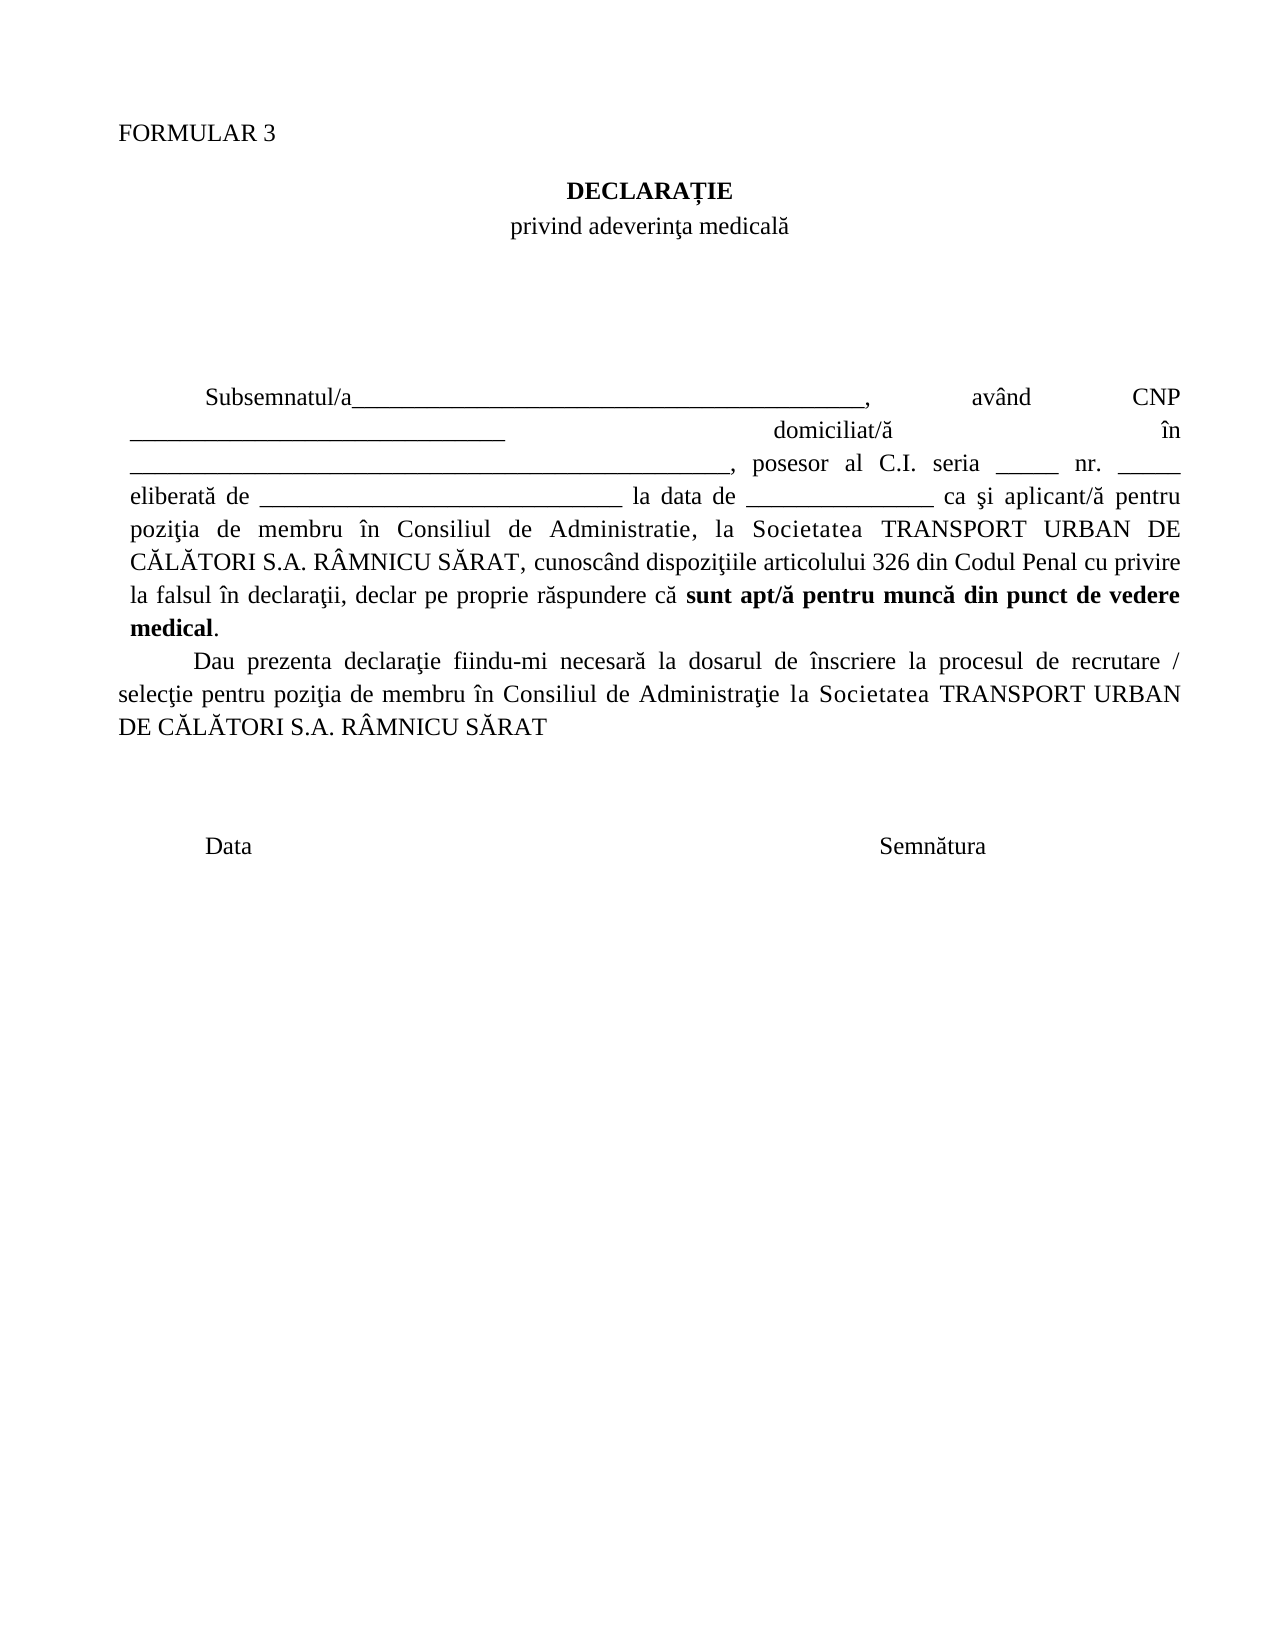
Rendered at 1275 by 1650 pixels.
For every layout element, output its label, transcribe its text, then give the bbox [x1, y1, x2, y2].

text privind adeverinţa medicală [118, 209, 1181, 239]
text Subsemnatul/a_________________________________________, având CNP ______________________________ domiciliat/ă în ________________________________________________, posesor al C.I. seria _____ nr. _____ eliberată de _____________________________ la data de _______________ ca şi aplicant/ă pentru poziţia de membru în Consiliul de Administratie, la Societatea TRANSPORT URBAN DE CĂLĂTORI S.A. RÂMNICU SĂRAT, cunoscând dispoziţiile articolului 326 din Codul Penal cu privire la falsul în declaraţii, declar pe proprie răspundere că sunt apt/ă pentru muncă din punct de vedere medical. [130, 382, 1181, 642]
text Data Semnătura [130, 831, 1174, 859]
text FORMULAR 3 [118, 117, 1181, 146]
text DECLARAȚIE [118, 175, 1181, 205]
text Dau prezenta declaraţie fiindu-mi necesară la dosarul de înscriere la procesul de recrutare / selecţie pentru poziţia de membru în Consiliul de Administraţie la Societatea TRANSPORT URBAN DE CĂLĂTORI S.A. RÂMNICU SĂRAT [118, 646, 1181, 741]
